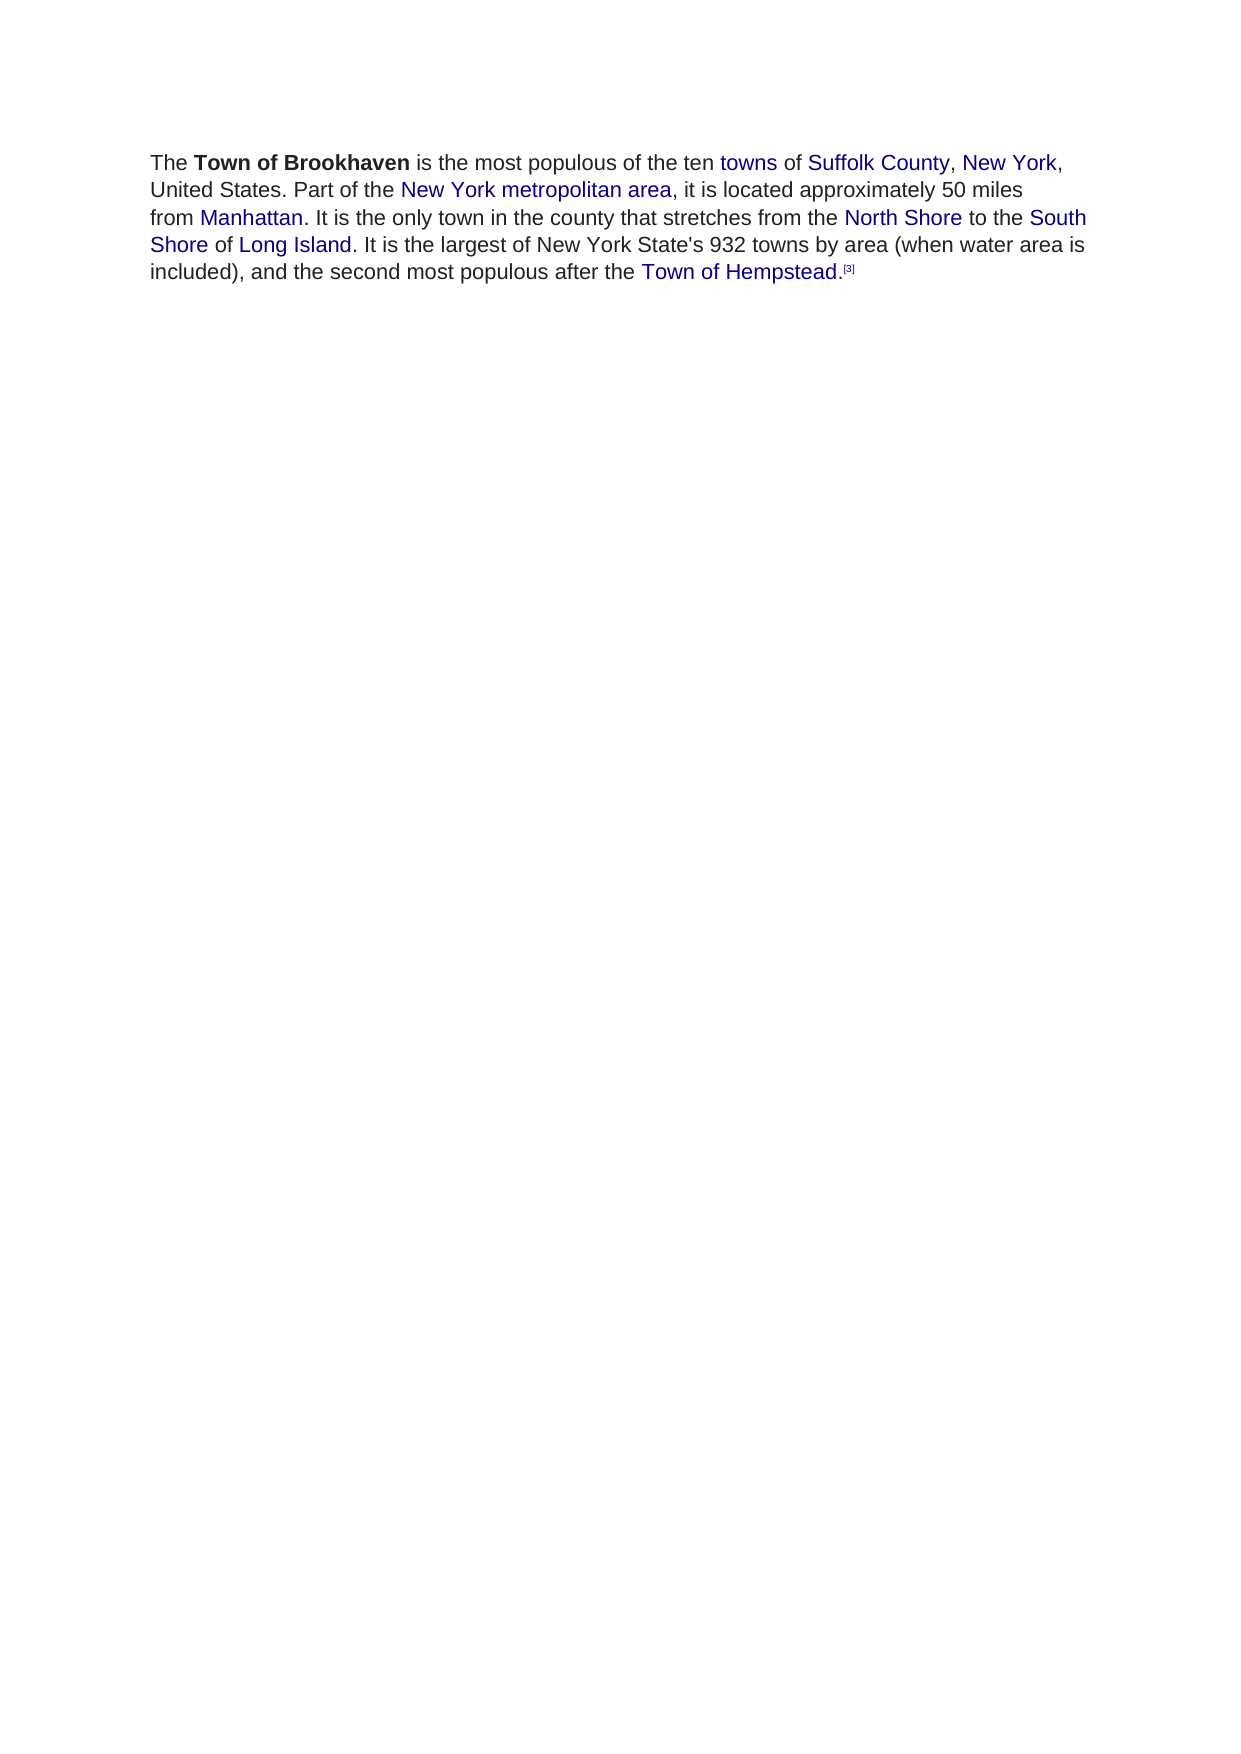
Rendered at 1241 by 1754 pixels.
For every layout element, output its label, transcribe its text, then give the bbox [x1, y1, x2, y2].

text The Town of Brookhaven is the most populous of the ten towns of Suffolk County, New York, United States. Part of the New York metropolitan area, it is located approximately 50 miles from Manhattan. It is the only town in the county that stretches from the North Shore to the South Shore of Long Island. It is the largest of New York State's 932 towns by area (when water area is included), and the second most populous after the Town of Hempstead.[3] [150, 150, 1090, 284]
